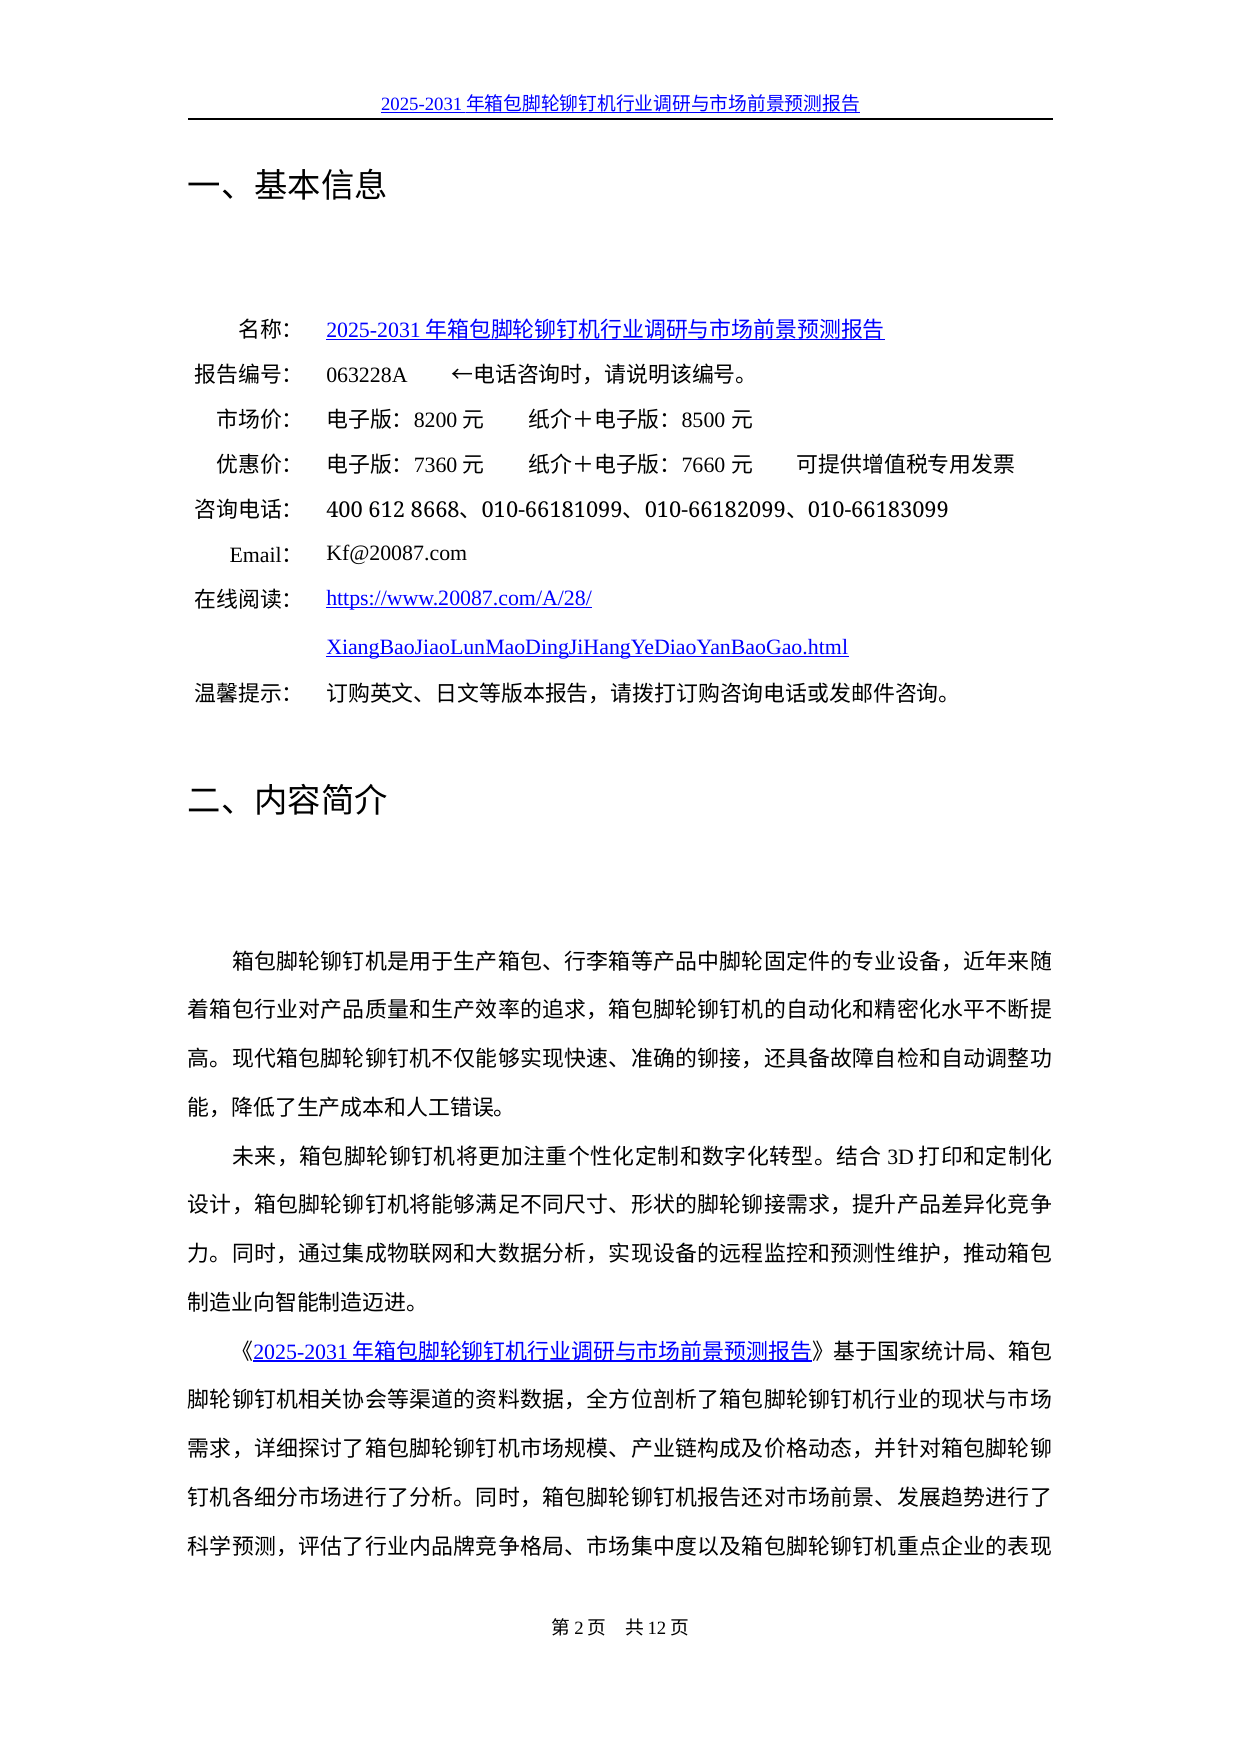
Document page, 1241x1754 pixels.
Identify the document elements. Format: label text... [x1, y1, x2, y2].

table_cell 400 612 8668、010-66181099、010-66182099、010-66183099 [315, 492, 1073, 537]
table_cell Kf@20087.com [315, 537, 1073, 582]
table_cell 电子版：7360 元 纸介＋电子版：7660 元 可提供增值税专用发票 [315, 447, 1073, 492]
table_cell [315, 582, 1073, 675]
table_cell Email： [167, 537, 315, 582]
table_cell 订购英文、日文等版本报告，请拨打订购咨询电话或发邮件咨询。 [315, 675, 1073, 720]
title 二、内容简介 [187, 766, 1053, 831]
table_cell 电子版：8200 元 纸介＋电子版：8500 元 [315, 402, 1073, 447]
table_cell 报告编号： [167, 357, 315, 402]
table_cell 优惠价： [167, 447, 315, 492]
table_cell 市场价： [167, 402, 315, 447]
table_cell 温馨提示： [167, 675, 315, 720]
table_cell 063228A ←电话咨询时，请说明该编号。 [315, 357, 1073, 402]
table_cell 在线阅读： [167, 582, 315, 675]
table_header 2025-2031年箱包脚轮铆钉机行业调研与市场前景预测报告 [315, 312, 1073, 357]
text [187, 943, 1053, 1561]
title 一、基本信息 [187, 150, 1053, 215]
table_header 名称： [167, 312, 315, 357]
table_cell 咨询电话： [167, 492, 315, 537]
